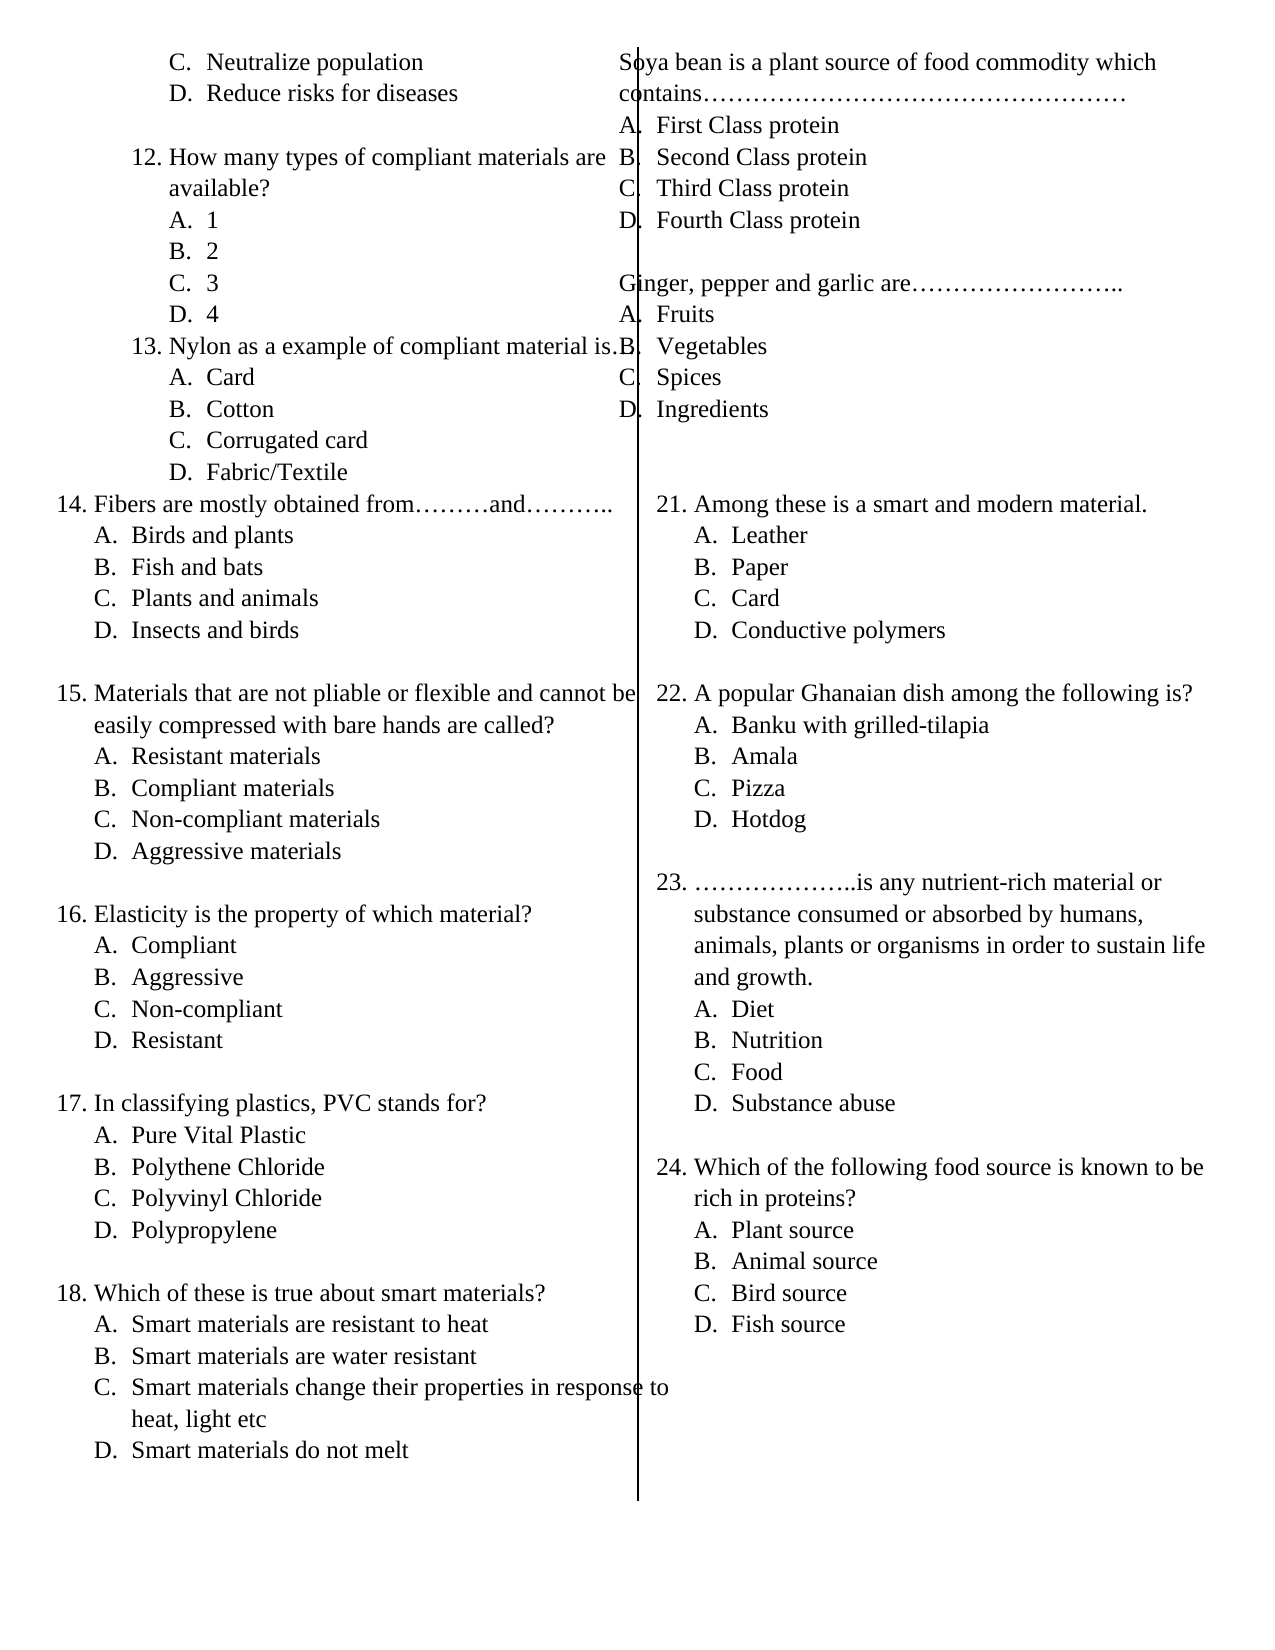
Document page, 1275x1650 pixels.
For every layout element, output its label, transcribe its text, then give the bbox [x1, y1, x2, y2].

list In classifying plastics, PVC stands for? [56, 1088, 637, 1117]
list ………………..is any nutrient-rich material or substance consumed or absorbed by humans, animals, plants or organisms in order to sustain life and growth. [656, 867, 1209, 991]
list Cotton [169, 394, 637, 423]
list Pure Vital Plastic [94, 1120, 637, 1149]
list Non-compliant [94, 994, 637, 1022]
list Card [169, 362, 637, 391]
list Card [694, 583, 1209, 612]
list 1 [169, 205, 637, 233]
list Insects and birds [94, 615, 637, 644]
list Soya bean is a plant source of food commodity which contains…………………………………………… [639, 47, 1209, 107]
list Plants and animals [94, 583, 637, 612]
list Reduce risks for diseases [169, 78, 637, 107]
list Conductive polymers [694, 615, 1209, 644]
list Non-compliant materials [94, 804, 637, 833]
list Compliant [94, 931, 637, 959]
list Fibers are mostly obtained from………and……….. [56, 489, 637, 517]
list Polyvinyl Chloride [94, 1183, 637, 1212]
list Which of these is true about smart materials? [56, 1278, 637, 1307]
list Spices [639, 362, 1209, 391]
list Smart materials change their properties in response to heat, light etc [94, 1372, 637, 1433]
list Elasticity is the property of which material? [56, 899, 637, 928]
list First Class protein [639, 110, 1209, 139]
list Resistant materials [94, 741, 637, 770]
list Fish and bats [94, 552, 637, 581]
list How many types of compliant materials are available? [131, 142, 637, 202]
list Amala [694, 741, 1209, 770]
list Birds and plants [94, 520, 637, 549]
list Leather [694, 520, 1209, 549]
list Polythene Chloride [94, 1152, 637, 1180]
list Fish source [694, 1309, 1209, 1338]
list Resistant [94, 1025, 637, 1054]
list Polypropylene [94, 1215, 637, 1243]
list Paper [694, 552, 1209, 581]
list Fabric/Textile [169, 457, 637, 486]
list Animal source [694, 1246, 1209, 1275]
list Aggressive [94, 962, 637, 991]
list Hotdog [694, 804, 1209, 833]
list Pizza [694, 773, 1209, 802]
list Bird source [694, 1278, 1209, 1307]
list Food [694, 1057, 1209, 1086]
list Neutralize population [169, 47, 637, 76]
list Ingredients [639, 394, 1209, 423]
list A popular Ghanaian dish among the following is? [656, 678, 1209, 707]
list 4 [169, 299, 637, 328]
list 2 [169, 236, 637, 265]
list Nutrition [694, 1025, 1209, 1054]
list Which of the following food source is known to be rich in proteins? [656, 1152, 1209, 1212]
list Compliant materials [94, 773, 637, 802]
list Corrugated card [169, 426, 637, 454]
list Aggressive materials [94, 836, 637, 865]
list Vegetables [639, 331, 1209, 360]
list Smart materials are water resistant [94, 1341, 637, 1370]
list Banku with grilled-tilapia [694, 710, 1209, 738]
list Smart materials are resistant to heat [94, 1309, 637, 1338]
list Among these is a smart and modern material. [656, 489, 1209, 517]
list Smart materials do not melt [94, 1436, 637, 1464]
list Plant source [694, 1215, 1209, 1243]
list Third Class protein [639, 173, 1209, 202]
list Nylon as a example of compliant material is…. [131, 331, 637, 360]
list Second Class protein [639, 142, 1209, 170]
list Fourth Class protein [639, 205, 1209, 233]
list Diet [694, 994, 1209, 1022]
list 3 [169, 268, 637, 297]
list Ginger, pepper and garlic are…………………….. [639, 268, 1209, 297]
list Substance abuse [694, 1088, 1209, 1117]
list Fruits [639, 299, 1209, 328]
list Materials that are not pliable or flexible and cannot be easily compressed with bare hands are called? [56, 678, 637, 738]
